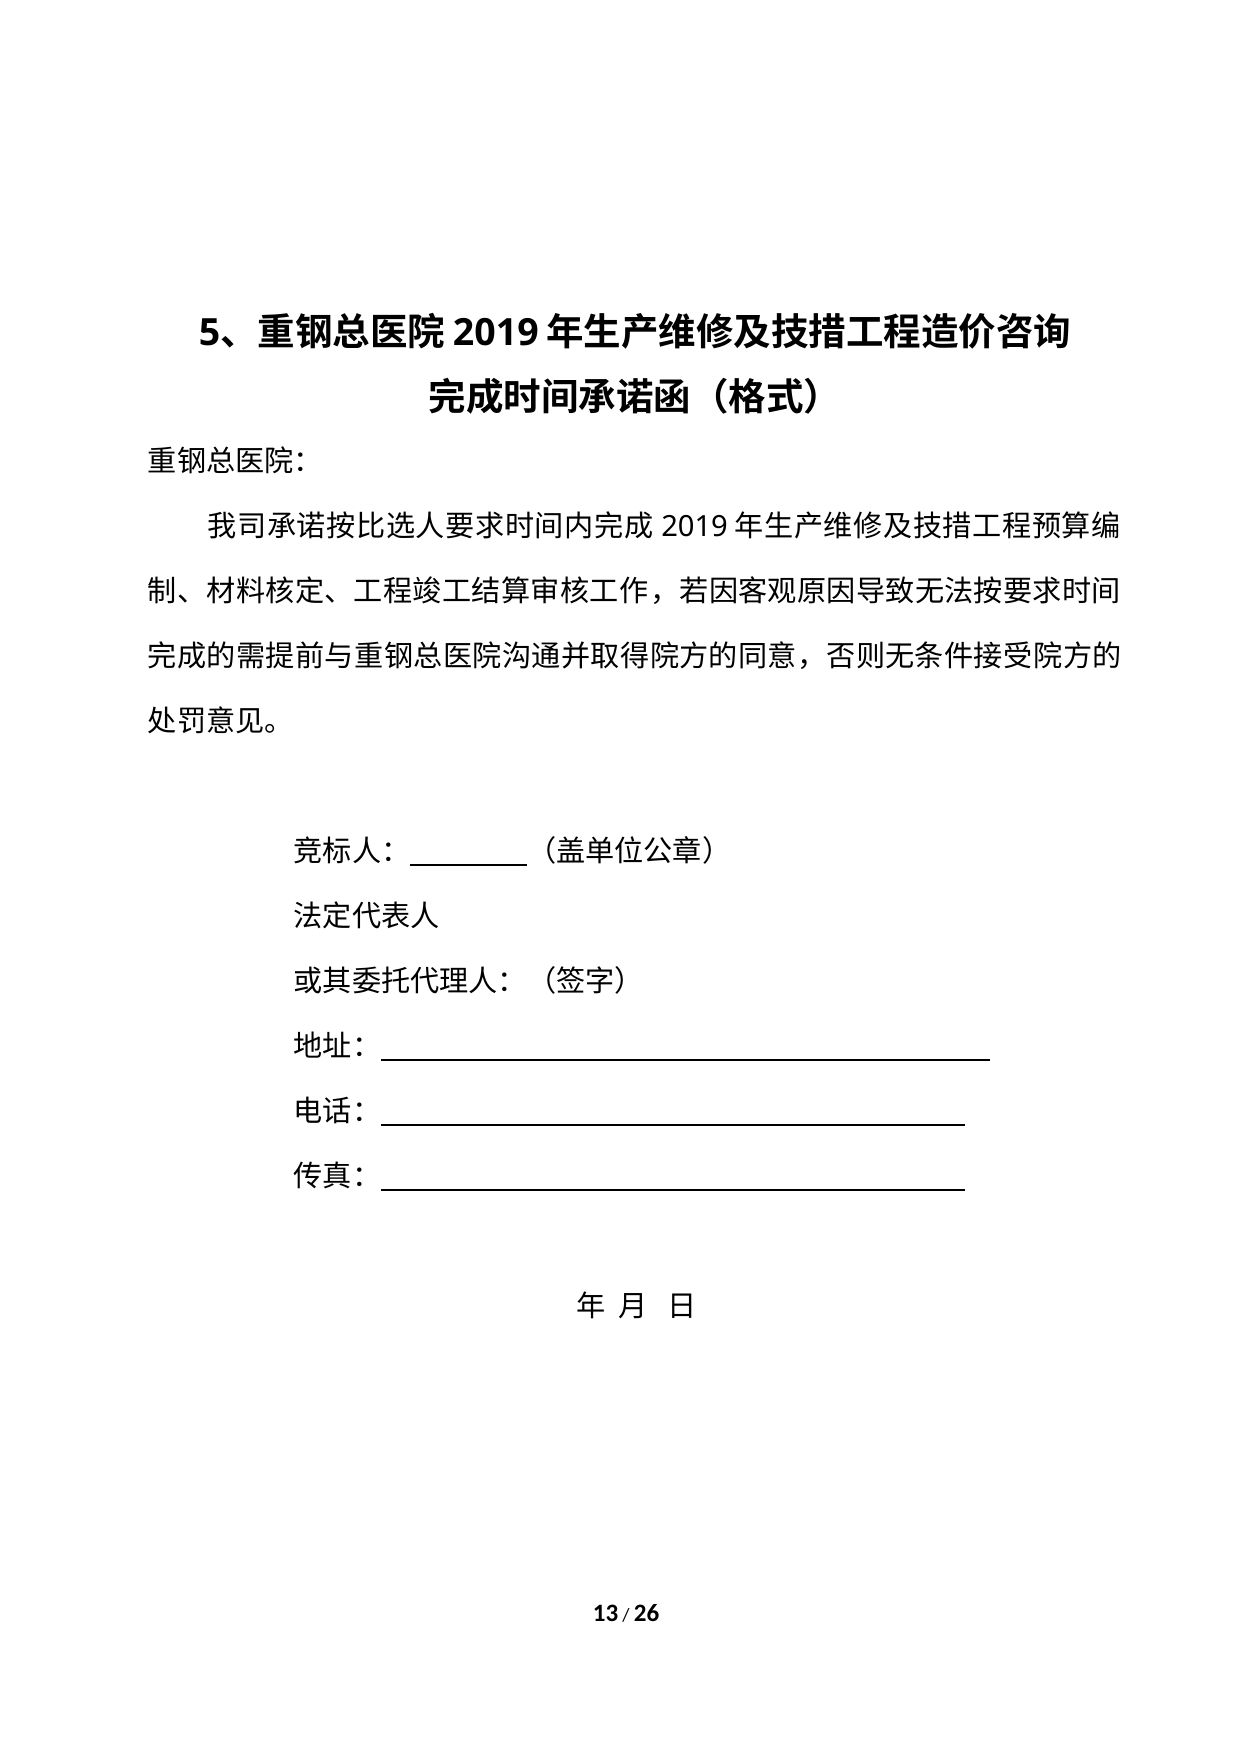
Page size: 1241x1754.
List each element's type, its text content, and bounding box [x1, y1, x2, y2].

text 完成时间承诺函（格式） [148, 361, 1122, 426]
text 我司承诺按比选人要求时间内完成2019年生产维修及技措工程预算编制、材料核定、工程竣工结算审核工作，若因客观原因导致无法按要求时间完成的需提前与重钢总医院沟通并取得院方的同意，否则无条件接受院方的处罚意见。 [148, 491, 1122, 751]
text 5、重钢总医院2019年生产维修及技措工程造价咨询 [148, 296, 1122, 361]
text 地址： [148, 1011, 1100, 1076]
text 传真： [148, 1141, 1124, 1206]
text 电话： [148, 1076, 1124, 1141]
text 竞标人： （盖单位公章） [148, 816, 1100, 881]
text 重钢总医院： [148, 426, 1122, 491]
text 或其委托代理人：（签字） [148, 946, 1100, 1011]
text 法定代表人 [148, 881, 1100, 946]
text 年 月 日 [148, 1271, 1124, 1336]
